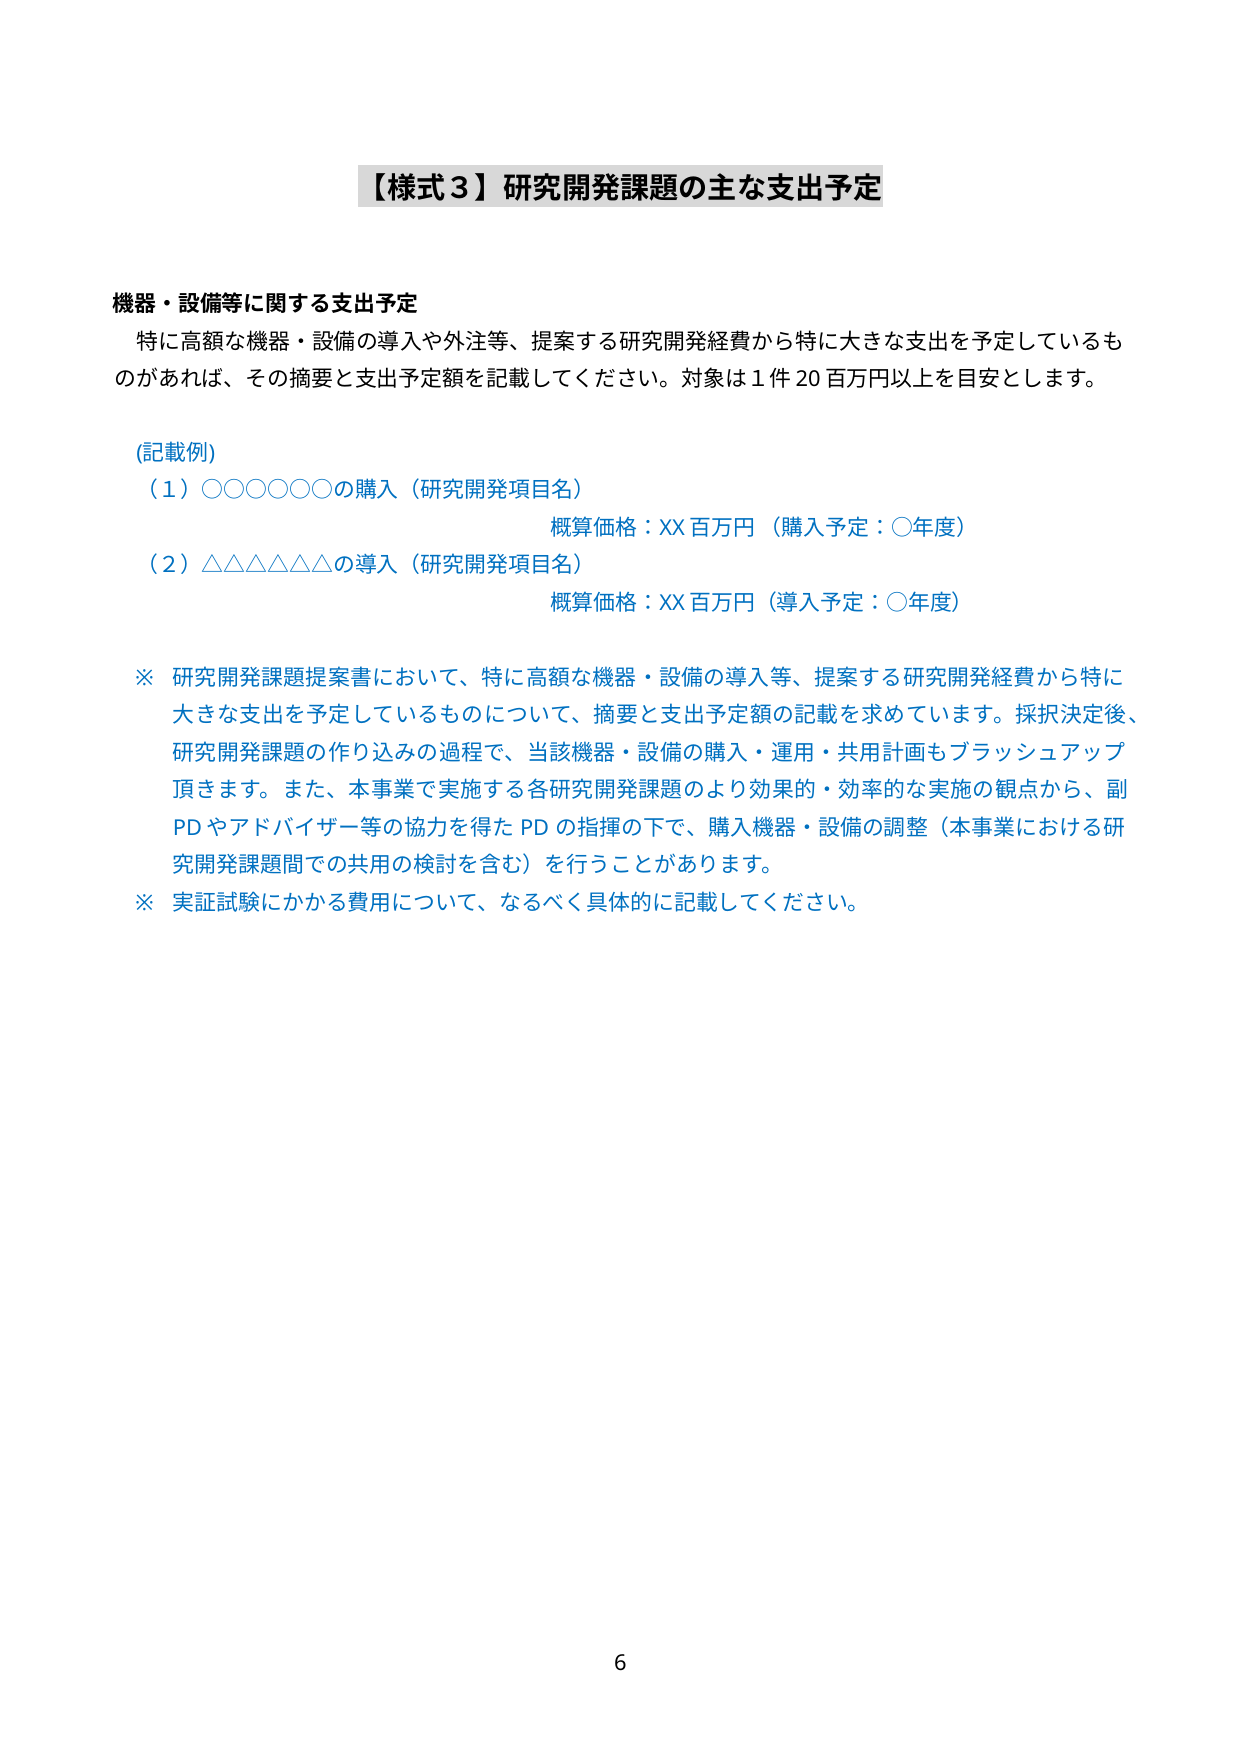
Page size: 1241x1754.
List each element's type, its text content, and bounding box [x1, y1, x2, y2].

text 機器・設備等に関する支出予定 [112, 282, 1146, 319]
text （１）○○○○○○の購入（研究開発項目名） [114, 469, 1128, 507]
text （２）△△△△△△の導入（研究開発項目名） [114, 544, 1128, 582]
text (記載例) [114, 432, 1128, 469]
text 概算価格：XX百万円（導入予定：○年度） [114, 582, 1128, 619]
text 特に高額な機器・設備の導入や外注等、提案する研究開発経費から特に大きな支出を予定しているものがあれば、その摘要と支出予定額を記載してください。対象は１件20百万円以上を目安とします。 [114, 319, 1128, 394]
list 実証試験にかかる費用について、なるべく具体的に記載してください。 [135, 882, 1128, 919]
text 【様式３】研究開発課題の主な支出予定 [112, 164, 1128, 207]
list 研究開発課題提案書において、特に高額な機器・設備の導入等、提案する研究開発経費から特に大きな支出を予定しているものについて、摘要と支出予定額の記載を求めています。採択決定後、研究開発課題の作り込みの過程で、当該機器・設備の購入・運用・共用計画もブラッシュアップ頂きます。また、本事業で実施する各研究開発課題のより効果的・効率的な実施の観点から、副PDやアドバイザー等の協力を得たPD の指揮の下で、購入機器・設備の調整（本事業における研究開発課題間での共用の検討を含む）を行うことがあります。 [135, 657, 1128, 882]
text 概算価格：XX百万円 （購入予定：○年度） [114, 507, 1128, 544]
